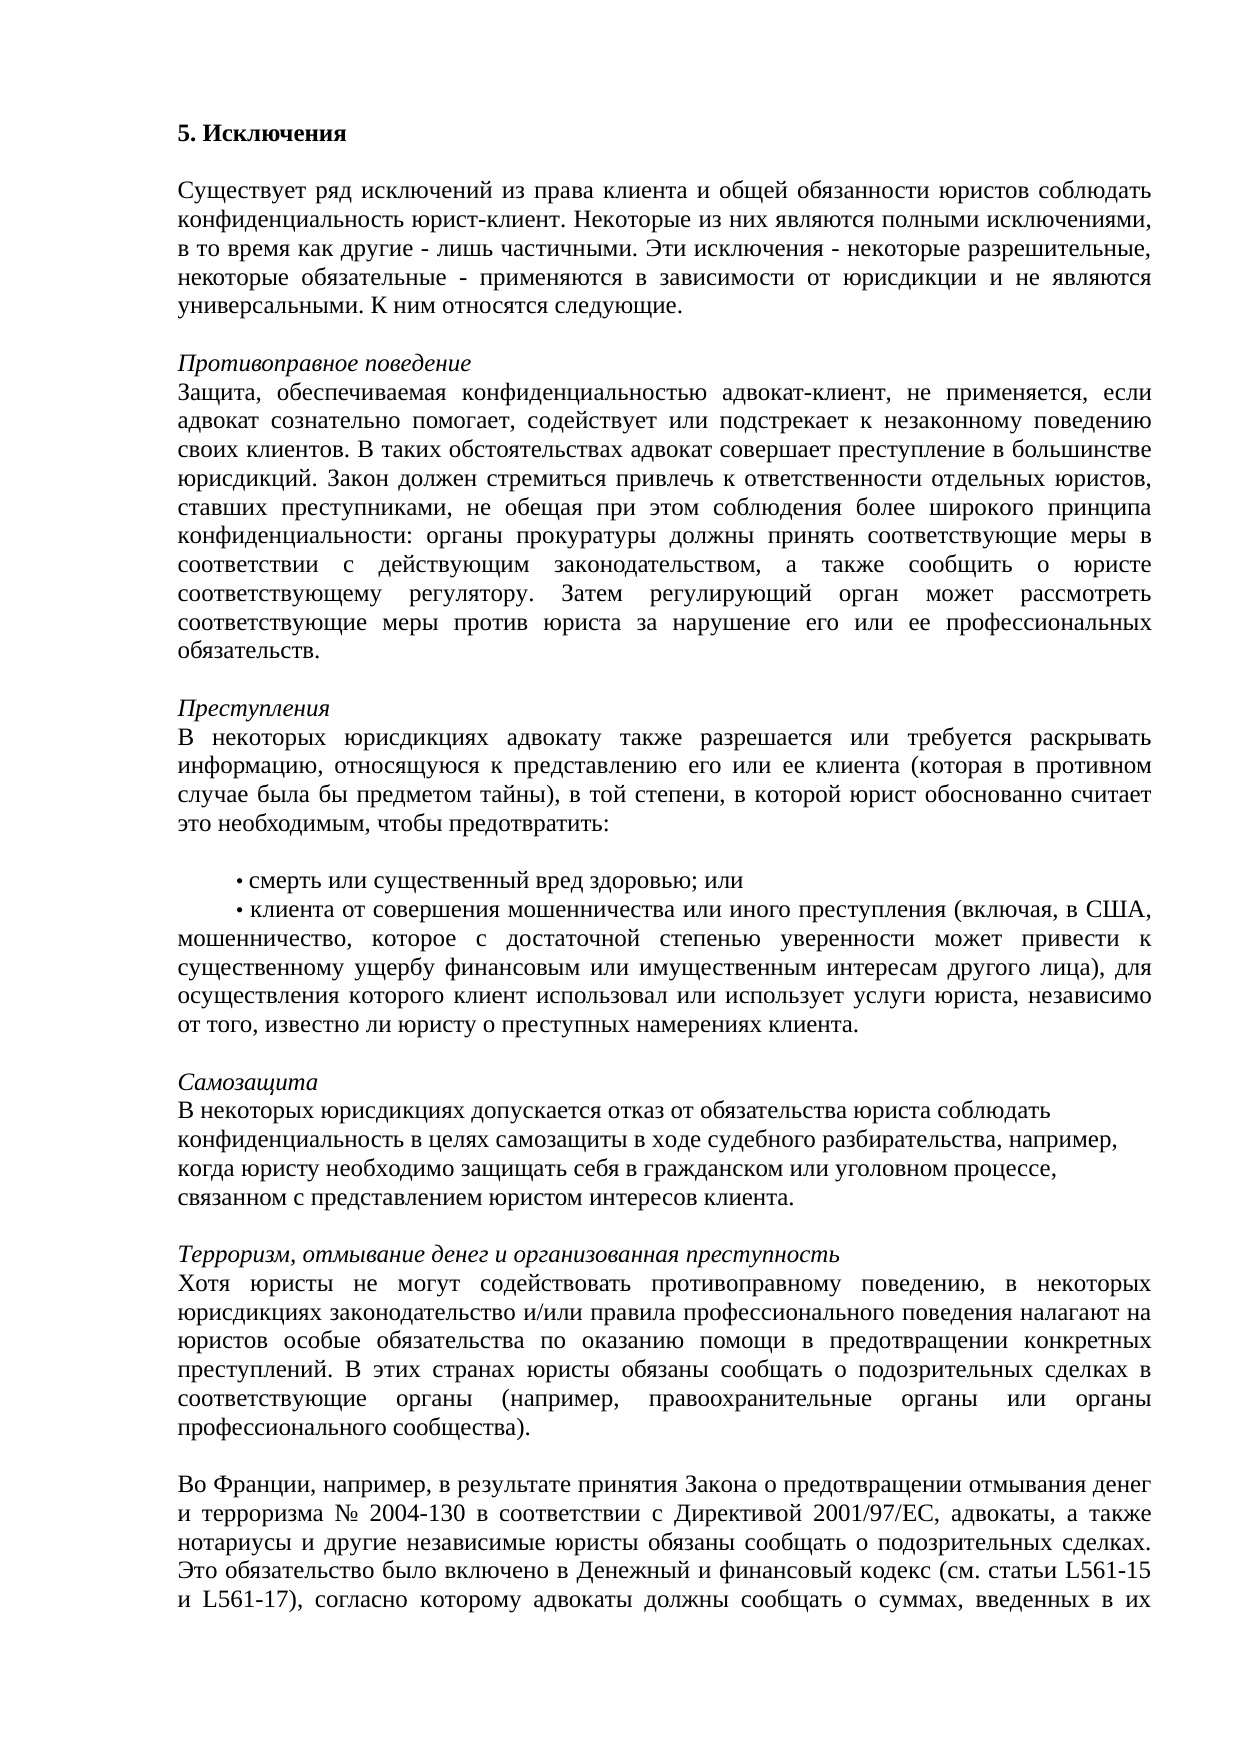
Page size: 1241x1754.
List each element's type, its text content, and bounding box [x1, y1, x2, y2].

text Преступления [177, 693, 1152, 722]
text Существует ряд исключений из права клиента и общей обязанности юристов соблюдать конфиденциальность юрист-клиент. Некоторые из них являются полными исключениями, в то время как другие - лишь частичными. Эти исключения - некоторые разрешительные, некоторые обязательные - применяются в зависимости от юрисдикции и не являются универсальными. К ним относятся следующие. [177, 176, 1152, 319]
text Хотя юристы не могут содействовать противоправному поведению, в некоторых юрисдикциях законодательство и/или правила профессионального поведения налагают на юристов особые обязательства по оказанию помощи в предотвращении конкретных преступлений. В этих странах юристы обязаны сообщать о подозрительных сделках в соответствующие органы (например, правоохранительные органы или органы профессионального сообщества). [177, 1268, 1152, 1441]
text Защита, обеспечиваемая конфиденциальностью адвокат-клиент, не применяется, если адвокат сознательно помогает, содействует или подстрекает к незаконному поведению своих клиентов. В таких обстоятельствах адвокат совершает преступление в большинстве юрисдикций. Закон должен стремиться привлечь к ответственности отдельных юристов, ставших преступниками, не обещая при этом соблюдения более широкого принципа конфиденциальности: органы прокуратуры должны принять соответствующие меры в соответствии с действующим законодательством, а также сообщить о юристе соответствующему регулятору. Затем регулирующий орган может рассмотреть соответствующие меры против юриста за нарушение его или ее профессиональных обязательств. [177, 377, 1152, 664]
text Терроризм, отмывание денег и организованная преступность [177, 1239, 1152, 1268]
text 5. Исключения [177, 118, 1152, 147]
text В некоторых юрисдикциях адвокату также разрешается или требуется раскрывать информацию, относящуюся к представлению его или ее клиента (которая в противном случае была бы предметом тайны), в той степени, в которой юрист обоснованно считает это необходимым, чтобы предотвратить: [177, 722, 1152, 837]
text • смерть или существенный вред здоровью; или [177, 866, 1152, 894]
text Противоправное поведение [177, 348, 1152, 377]
text В некоторых юрисдикциях допускается отказ от обязательства юриста соблюдать конфиденциальность в целях самозащиты в ходе судебного разбирательства, например, когда юристу необходимо защищать себя в гражданском или уголовном процессе, связанном с представлением юристом интересов клиента. [177, 1096, 1152, 1211]
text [177, 1469, 1152, 1613]
text Самозащита [177, 1067, 1152, 1096]
text • клиента от совершения мошенничества или иного преступления (включая, в США, мошенничество, которое с достаточной степенью уверенности может привести к существенному ущербу финансовым или имущественным интересам другого лица), для осуществления которого клиент использовал или использует услуги юриста, независимо от того, известно ли юристу о преступных намерениях клиента. [177, 894, 1152, 1038]
